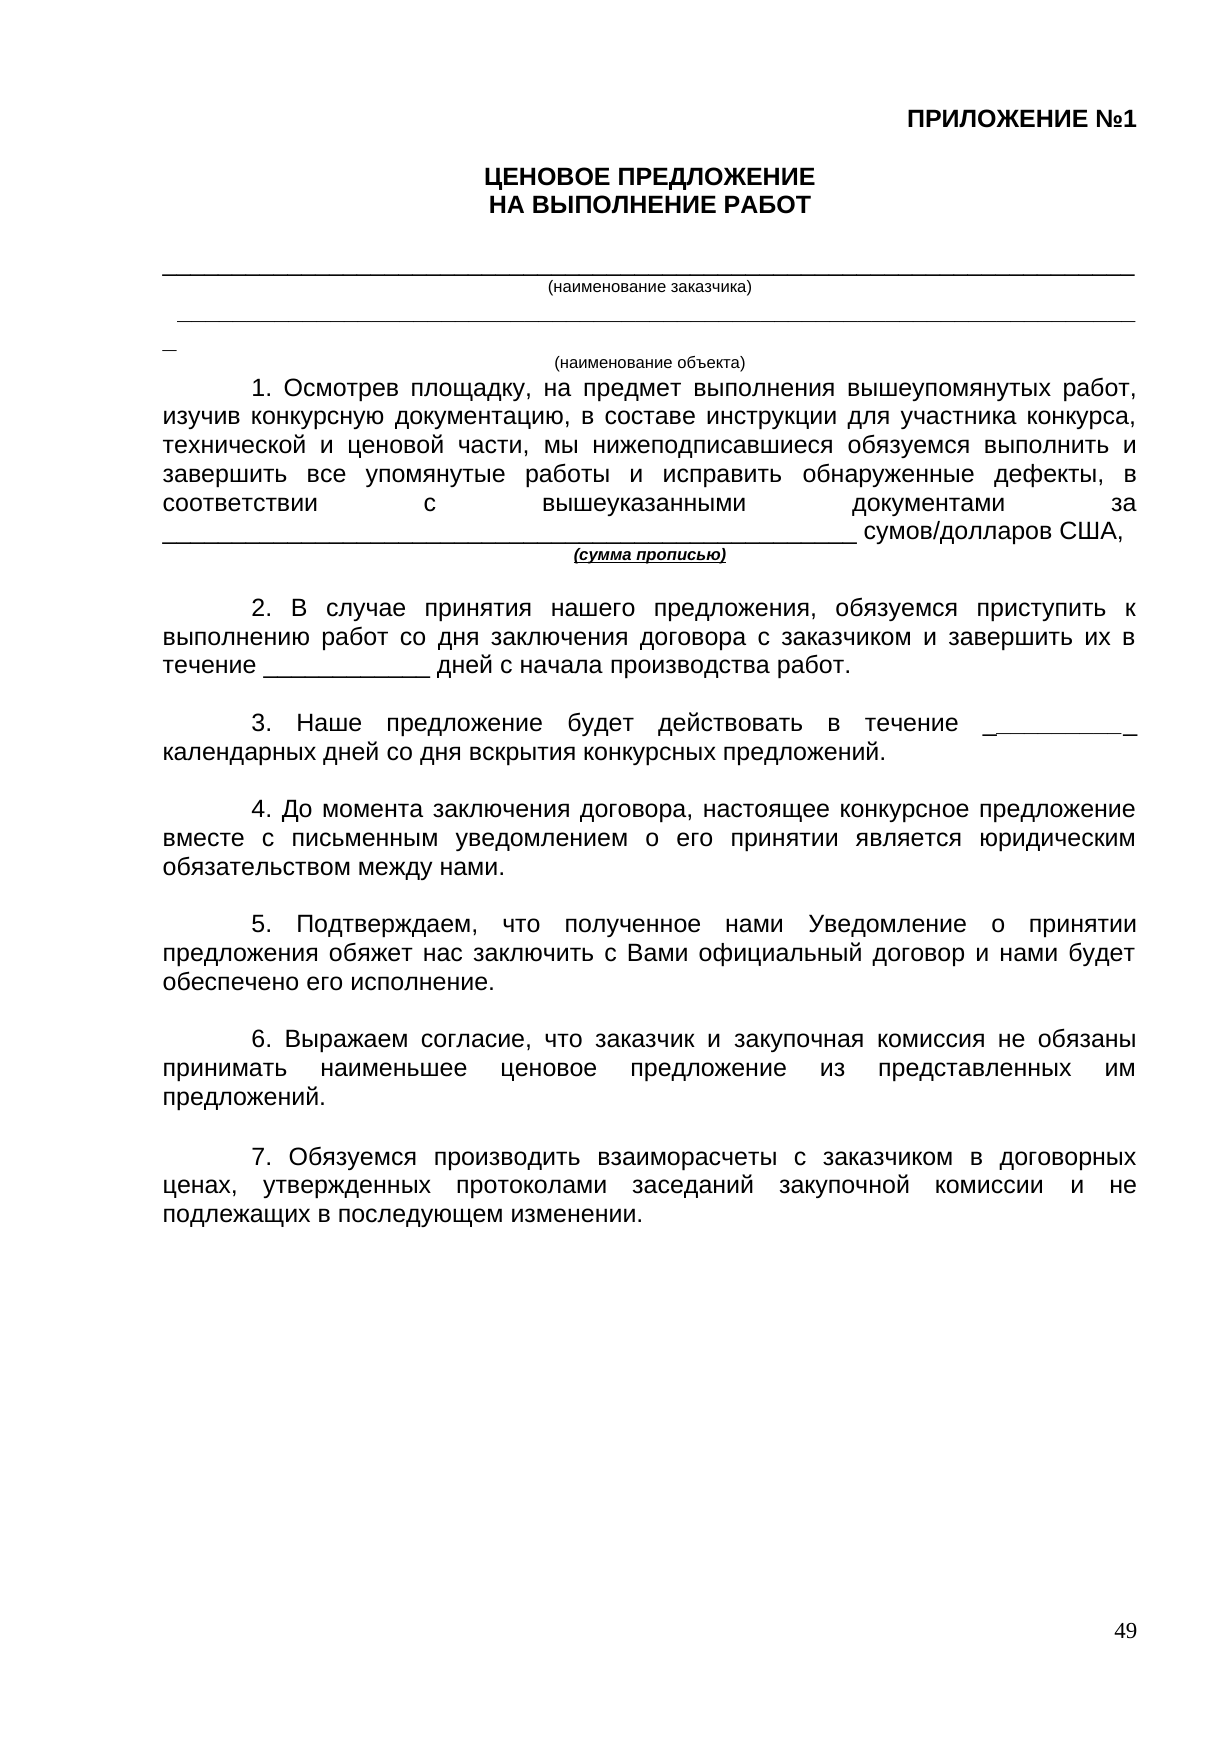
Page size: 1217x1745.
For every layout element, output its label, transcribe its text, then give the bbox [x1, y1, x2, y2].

text (наименование заказчика) [162, 277, 1137, 296]
text 3. Наше предложение будет действовать в течение ___________ календарных дней со дня вскрытия конкурсных предложений. [162, 708, 1137, 765]
text 5. Подтверждаем, что полученное нами Уведомление о принятии предложения обяжет нас заключить с Вами официальный договор и нами будет обеспечено его исполнение. [162, 909, 1137, 995]
text НА ВЫПОЛНЕНИЕ РАБОТ [162, 190, 1137, 219]
text (наименование объекта) [162, 353, 1137, 372]
text ______________________________________________________________________ [162, 296, 1137, 353]
text 4. До момента заключения договора, настоящее конкурсное предложение вместе с письменным уведомлением о его принятии является юридическим обязательством между нами. [162, 794, 1137, 880]
text 6. Выражаем согласие, что заказчик и закупочная комиссия не обязаны принимать наименьшее ценовое предложение из представленных им предложений. [162, 1024, 1137, 1110]
text 7. Обязуемся производить взаиморасчеты с заказчиком в договорных ценах, утвержденных протоколами заседаний закупочной комиссии и не подлежащих в последующем изменении. [162, 1141, 1137, 1228]
text 1. Осмотрев площадку, на предмет выполнения вышеупомянутых работ, изучив конкурсную документацию, в составе инструкции для участника конкурса, технической и ценовой части, мы нижеподписавшиеся обязуемся выполнить и завершить все упомянутые работы и исправить обнаруженные дефекты, в соответствии с вышеуказанными документами за __________________________________________________ сумов/долларов США, [162, 372, 1137, 545]
text ______________________________________________________________________ [162, 248, 1137, 277]
text ЦЕНОВОЕ ПРЕДЛОЖЕНИЕ [162, 162, 1137, 190]
text 2. В случае принятия нашего предложения, обязуемся приступить к выполнению работ со дня заключения договора с заказчиком и завершить их в течение ____________ дней с начала производства работ. [162, 593, 1137, 679]
text ПРИЛОЖЕНИЕ №1 [162, 104, 1137, 133]
text (сумма прописью) [162, 545, 1137, 564]
